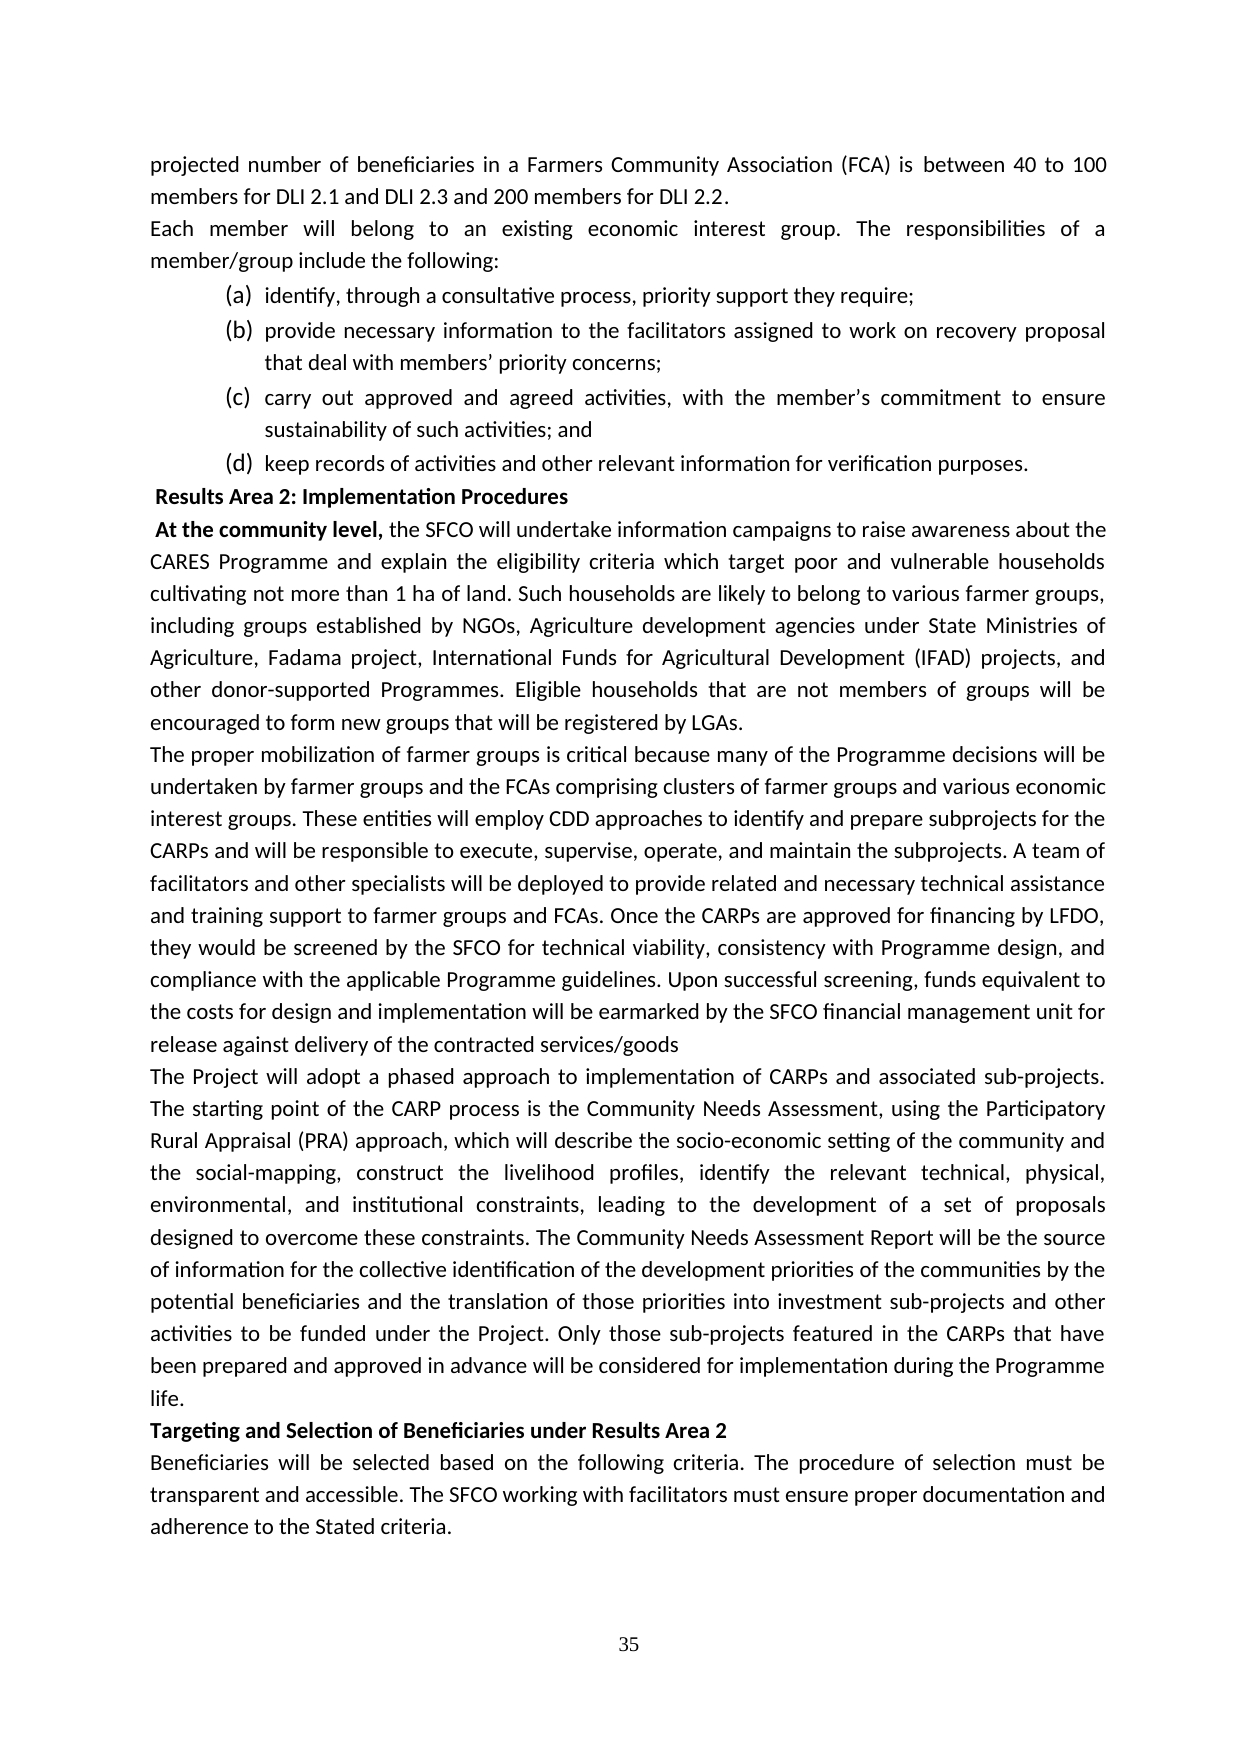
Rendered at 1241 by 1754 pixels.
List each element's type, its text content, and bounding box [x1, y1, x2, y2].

text Beneficiaries will be selected based on the following criteria. The procedure of selection must be transparent and accessible. The SFCO working with facilitators must ensure proper documentation and adherence to the Stated criteria. [150, 1448, 1107, 1541]
list carry out approved and agreed activities, with the member’s commitment to ensure sustainability of such activities; and [225, 381, 1107, 443]
list keep records of activities and other relevant information for verification purposes. [225, 447, 1107, 478]
list provide necessary information to the facilitators assigned to work on recovery proposal that deal with members’ priority concerns; [225, 314, 1107, 376]
text The Project will adopt a phased approach to implementation of CARPs and associated sub-projects. The starting point of the CARP process is the Community Needs Assessment, using the Participatory Rural Appraisal (PRA) approach, which will describe the socio-economic setting of the community and the social-mapping, construct the livelihood profiles, identify the relevant technical, physical, environmental, and institutional constraints, leading to the development of a set of proposals designed to overcome these constraints. The Community Needs Assessment Report will be the source of information for the collective identification of the development priorities of the communities by the potential beneficiaries and the translation of those priorities into investment sub-projects and other activities to be funded under the Project. Only those sub-projects featured in the CARPs that have been prepared and approved in advance will be considered for implementation during the Programme life. [150, 1062, 1107, 1412]
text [150, 150, 1107, 210]
text At the community level, the SFCO will undertake information campaigns to raise awareness about the CARES Programme and explain the eligibility criteria which target poor and vulnerable households cultivating not more than 1 ha of land. Such households are likely to belong to various farmer groups, including groups established by NGOs, Agriculture development agencies under State Ministries of Agriculture, Fadama project, International Funds for Agricultural Development (IFAD) projects, and other donor-supported Programmes. Eligible households that are not members of groups will be encouraged to form new groups that will be registered by LGAs. [150, 515, 1107, 736]
text The proper mobilization of farmer groups is critical because many of the Programme decisions will be undertaken by farmer groups and the FCAs comprising clusters of farmer groups and various economic interest groups. These entities will employ CDD approaches to identify and prepare subprojects for the CARPs and will be responsible to execute, supervise, operate, and maintain the subprojects. A team of facilitators and other specialists will be deployed to provide related and necessary technical assistance and training support to farmer groups and FCAs. Once the CARPs are approved for financing by LFDO, they would be screened by the SFCO for technical viability, consistency with Programme design, and compliance with the applicable Programme guidelines. Upon successful screening, funds equivalent to the costs for design and implementation will be earmarked by the SFCO financial management unit for release against delivery of the contracted services/goods [150, 740, 1107, 1058]
subtitle Targeting and Selection of Beneficiaries under Results Area 2 [150, 1416, 1107, 1444]
text Each member will belong to an existing economic interest group. The responsibilities of a member/group include the following: [150, 214, 1107, 274]
list identify, through a consultative process, priority support they require; [225, 279, 1107, 309]
subtitle Results Area 2: Implementation Procedures [150, 482, 1107, 511]
